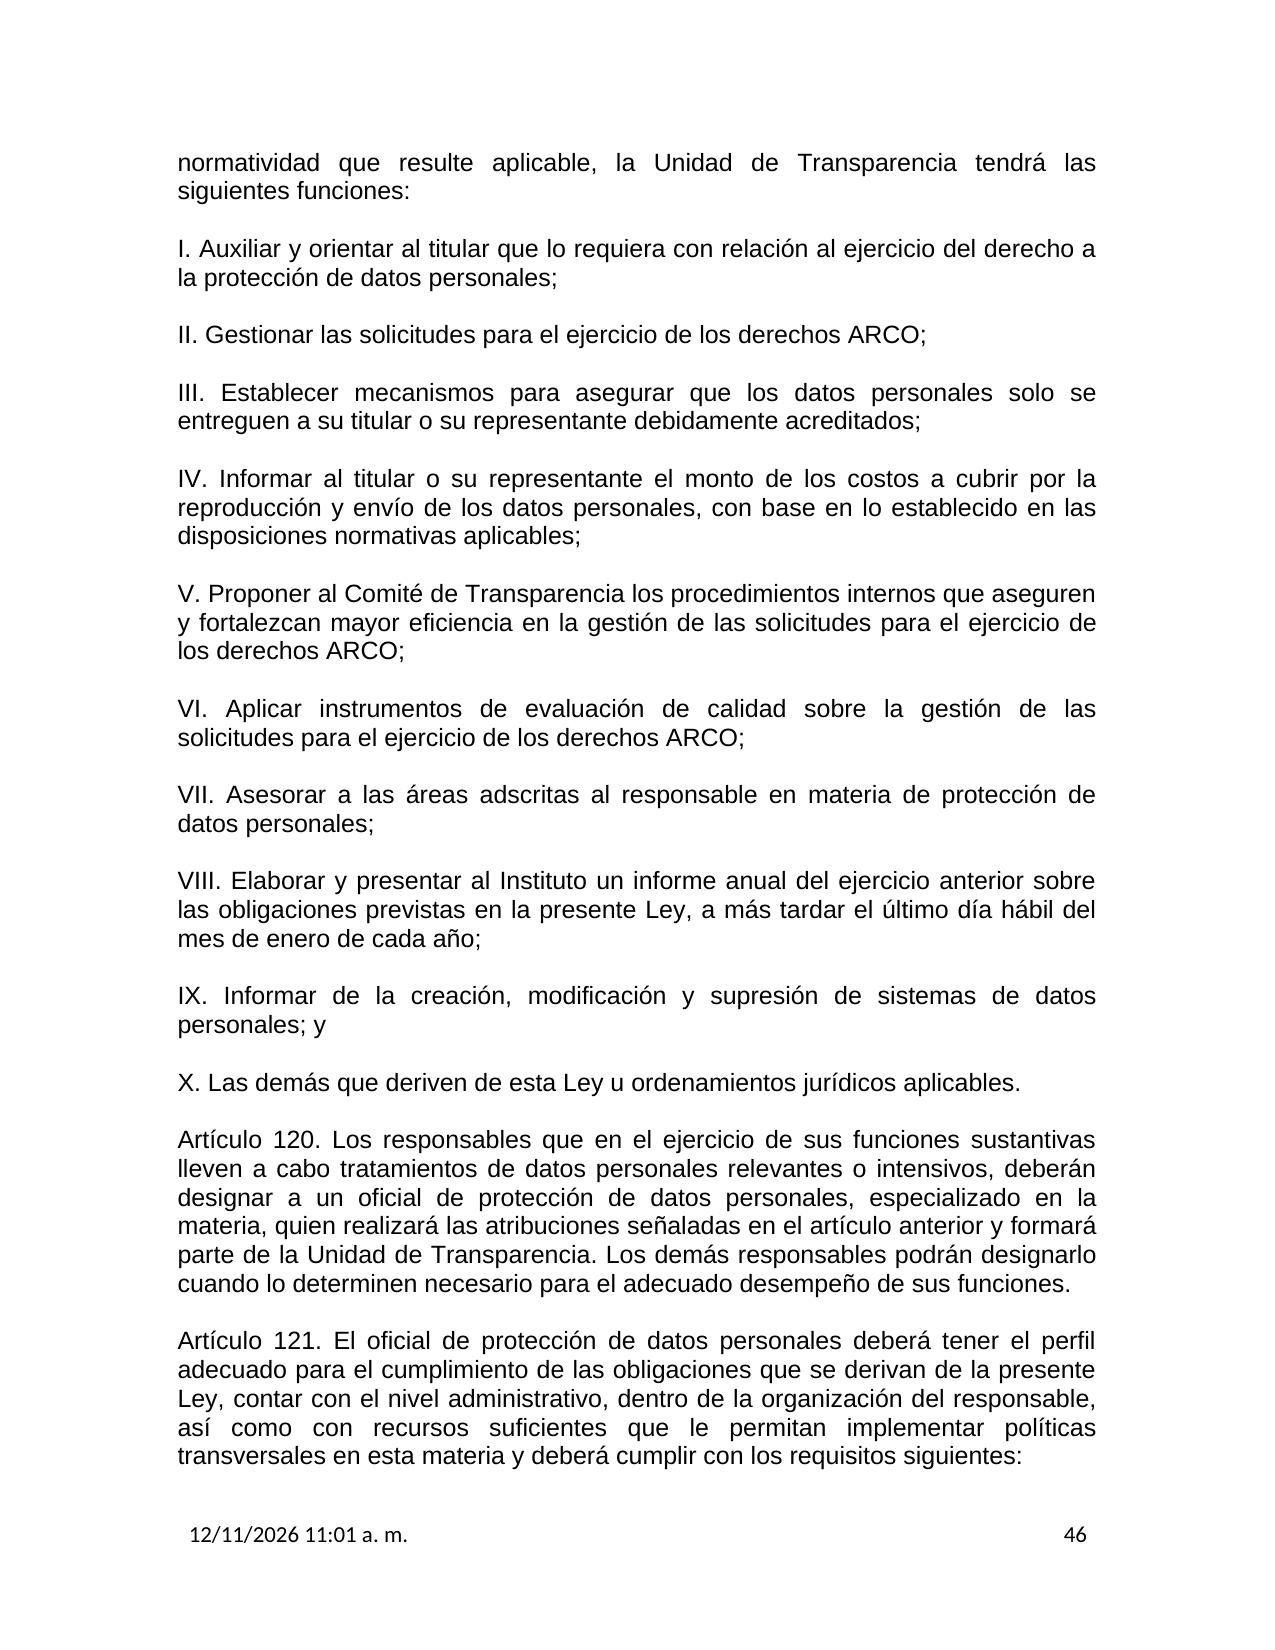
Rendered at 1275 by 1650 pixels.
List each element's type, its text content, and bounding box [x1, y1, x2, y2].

text X. Las demás que deriven de esta Ley u ordenamientos jurídicos aplicables. [177, 1068, 1098, 1096]
text V. Proponer al Comité de Transparencia los procedimientos internos que aseguren y fortalezcan mayor eficiencia en la gestión de las solicitudes para el ejercicio de los derechos ARCO; [177, 579, 1098, 665]
text III. Establecer mecanismos para asegurar que los datos personales solo se entreguen a su titular o su representante debidamente acreditados; [177, 378, 1098, 435]
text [177, 148, 1098, 205]
text Artículo 120. Los responsables que en el ejercicio de sus funciones sustantivas lleven a cabo tratamientos de datos personales relevantes o intensivos, deberán designar a un oficial de protección de datos personales, especializado en la materia, quien realizará las atribuciones señaladas en el artículo anterior y formará parte de la Unidad de Transparencia. Los demás responsables podrán designarlo cuando lo determinen necesario para el adecuado desempeño de sus funciones. [177, 1125, 1098, 1298]
text VII. Asesorar a las áreas adscritas al responsable en materia de protección de datos personales; [177, 780, 1098, 838]
text II. Gestionar las solicitudes para el ejercicio de los derechos ARCO; [177, 320, 1098, 349]
text VI. Aplicar instrumentos de evaluación de calidad sobre la gestión de las solicitudes para el ejercicio de los derechos ARCO; [177, 694, 1098, 751]
text I. Auxiliar y orientar al titular que lo requiera con relación al ejercicio del derecho a la protección de datos personales; [177, 234, 1098, 291]
text Artículo 121. El oficial de protección de datos personales deberá tener el perfil adecuado para el cumplimiento de las obligaciones que se derivan de la presente Ley, contar con el nivel administrativo, dentro de la organización del responsable, así como con recursos suficientes que le permitan implementar políticas transversales en esta materia y deberá cumplir con los requisitos siguientes: [177, 1326, 1098, 1470]
text IX. Informar de la creación, modificación y supresión de sistemas de datos personales; y [177, 981, 1098, 1039]
text VIII. Elaborar y presentar al Instituto un informe anual del ejercicio anterior sobre las obligaciones previstas en la presente Ley, a más tardar el último día hábil del mes de enero de cada año; [177, 866, 1098, 953]
text IV. Informar al titular o su representante el monto de los costos a cubrir por la reproducción y envío de los datos personales, con base en lo establecido en las disposiciones normativas aplicables; [177, 464, 1098, 550]
